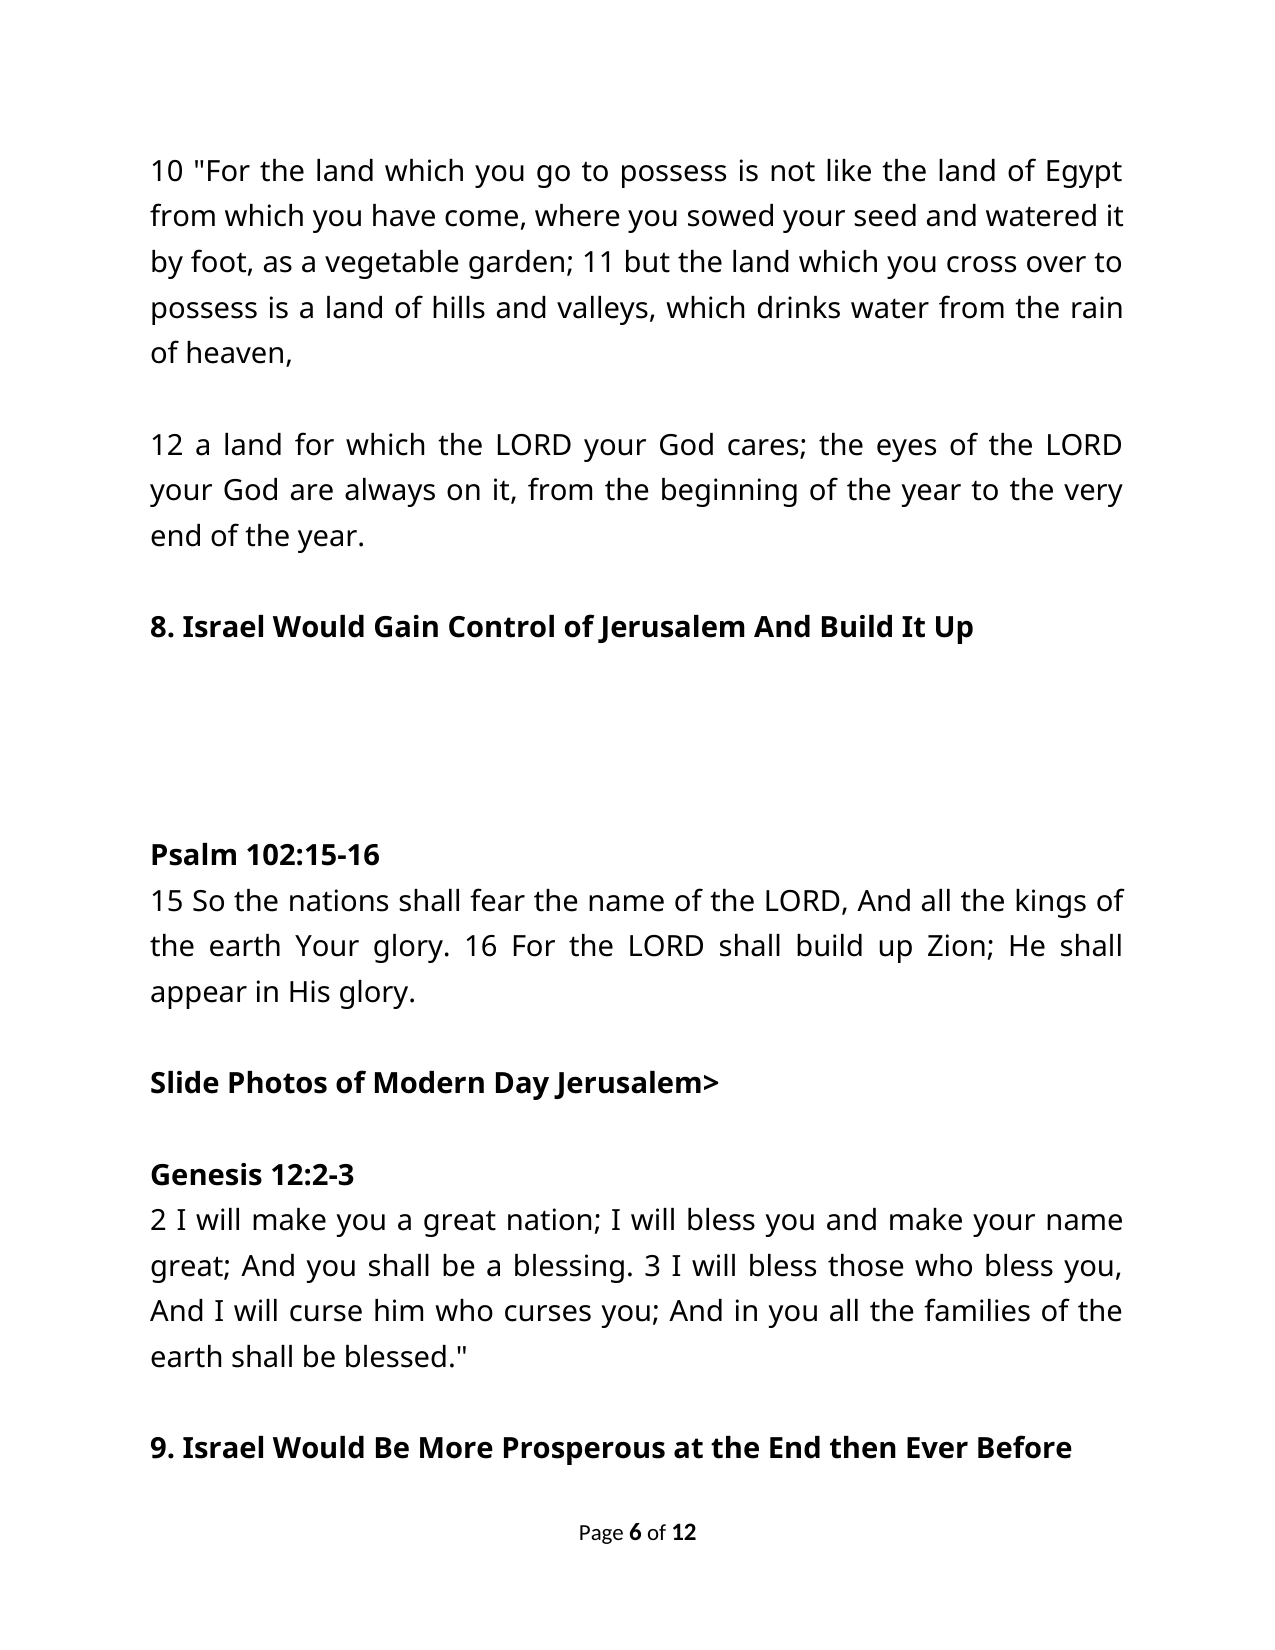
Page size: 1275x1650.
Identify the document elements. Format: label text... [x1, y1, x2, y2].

text 12 a land for which the LORD your God cares; the eyes of the LORD your God are always on it, from the beginning of the year to the very end of the year. [150, 424, 1125, 555]
text Slide Photos of Modern Day Jerusalem> [150, 1062, 1125, 1102]
text 9. Israel Would Be More Prosperous at the End then Ever Before [150, 1427, 1125, 1467]
text 8. Israel Would Gain Control of Jerusalem And Build It Up [150, 606, 1125, 646]
text Genesis 12:2-3 [150, 1154, 1125, 1193]
text 15 So the nations shall fear the name of the LORD, And all the kings of the earth Your glory. 16 For the LORD shall build up Zion; He shall appear in His glory. [150, 880, 1125, 1011]
text 10 "For the land which you go to possess is not like the land of Egypt from which you have come, where you sowed your seed and watered it by foot, as a vegetable garden; 11 but the land which you cross over to possess is a land of hills and valleys, which drinks water from the rain of heaven, [150, 150, 1125, 372]
text Psalm 102:15-16 [150, 834, 1125, 874]
text 2 I will make you a great nation; I will bless you and make your name great; And you shall be a blessing. 3 I will bless those who bless you, And I will curse him who curses you; And in you all the families of the earth shall be blessed." [150, 1199, 1125, 1376]
